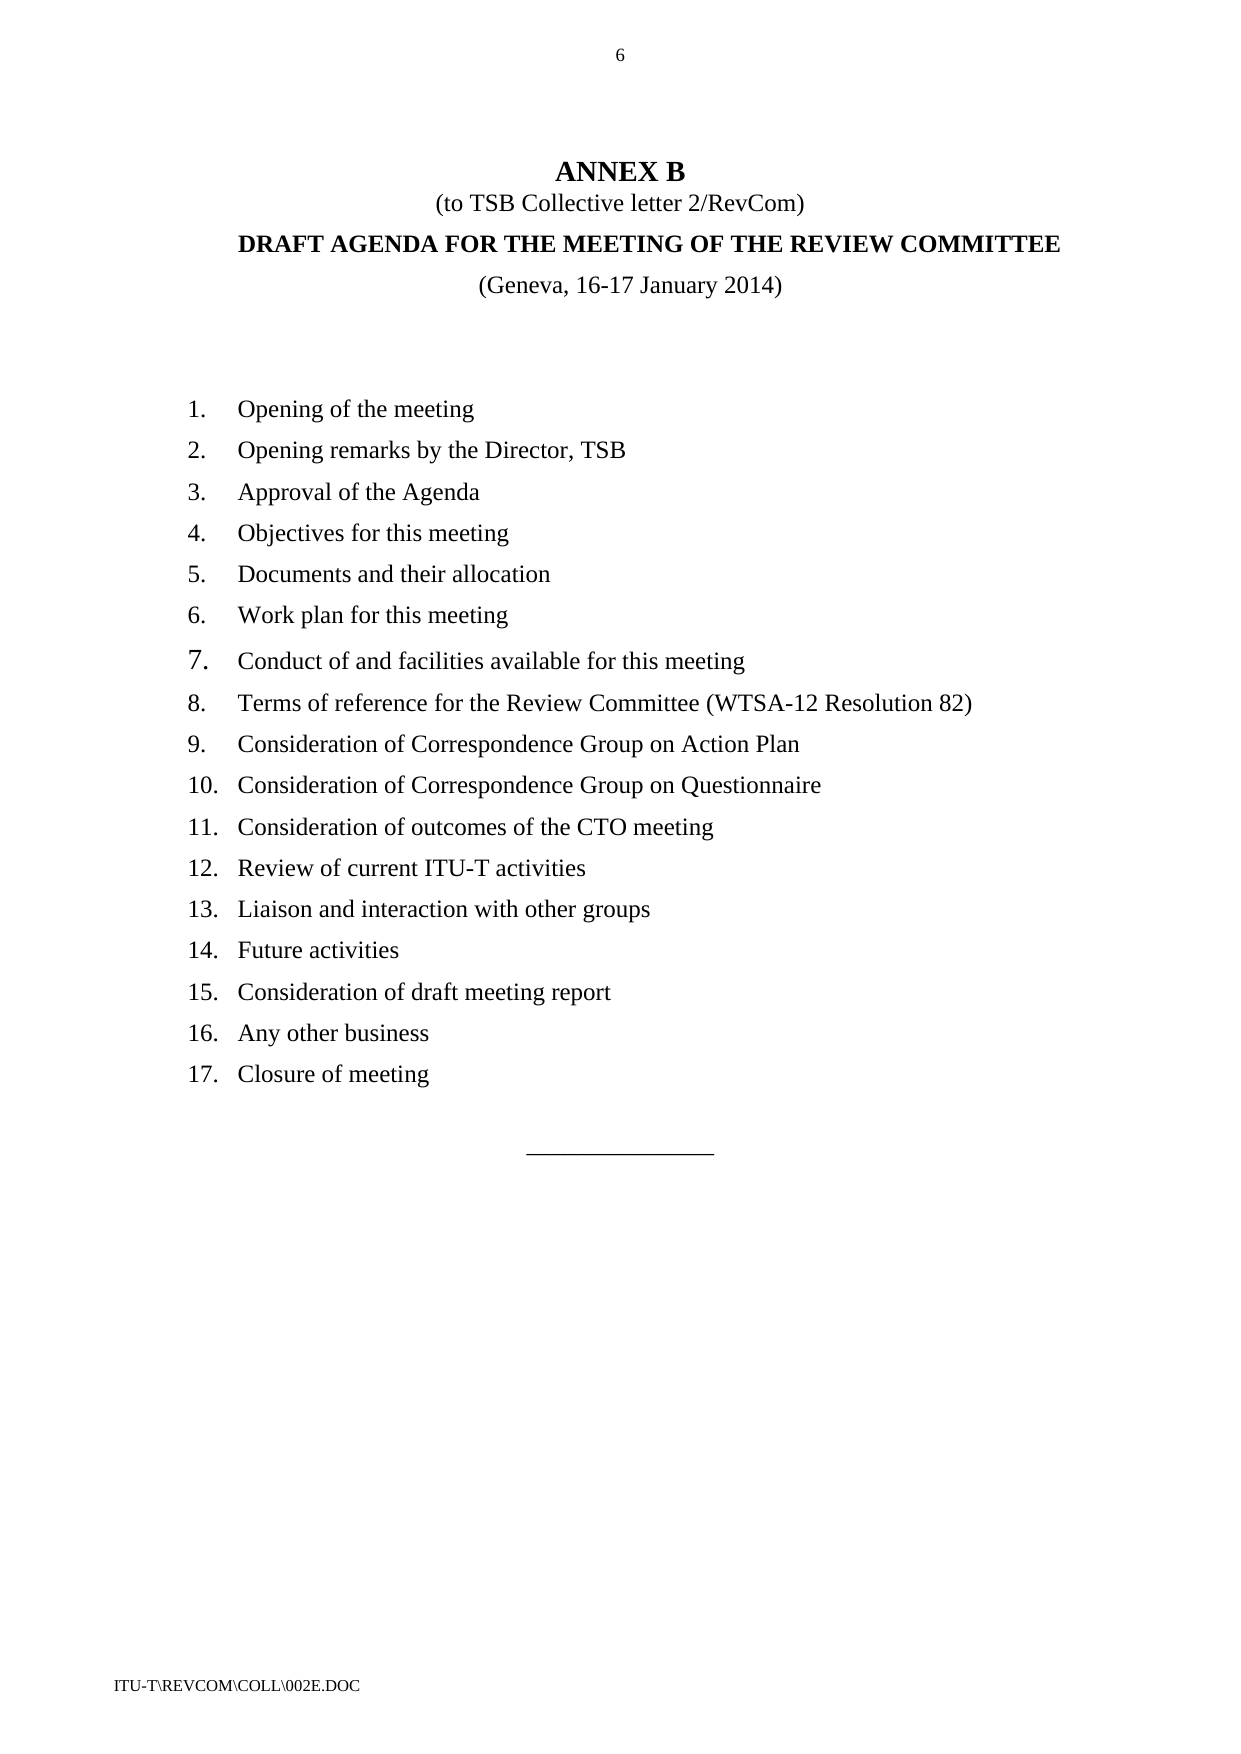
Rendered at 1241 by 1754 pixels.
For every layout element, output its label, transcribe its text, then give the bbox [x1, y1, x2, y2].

text ANNEX B [113, 154, 1127, 188]
text DRAFT AGENDA FOR THE MEETING OF THE REVIEW COMMITTEE [172, 229, 1127, 258]
list Opening of the meeting [187, 394, 1127, 423]
list Work plan for this meeting [187, 601, 1127, 629]
text _______________ [113, 1129, 1127, 1158]
list Consideration of Correspondence Group on Questionnaire [187, 770, 1127, 799]
list Objectives for this meeting [187, 518, 1127, 547]
list Future activities [187, 935, 1127, 964]
list Consideration of draft meeting report [187, 977, 1127, 1005]
list Opening remarks by the Director, TSB [187, 436, 1127, 464]
list Terms of reference for the Review Committee (WTSA-12 Resolution 82) [187, 688, 1127, 717]
list Consideration of outcomes of the CTO meeting [187, 812, 1127, 840]
list Approval of the Agenda [187, 477, 1127, 506]
list Review of current ITU-T activities [187, 853, 1127, 882]
list Liaison and interaction with other groups [187, 894, 1127, 923]
list Consideration of Correspondence Group on Action Plan [187, 729, 1127, 758]
list Documents and their allocation [187, 559, 1127, 588]
text (to TSB Collective letter 2/RevCom) [113, 188, 1127, 217]
text (Geneva, 16-17 January 2014) [172, 271, 1127, 299]
list Any other business [187, 1018, 1127, 1047]
list Conduct of and facilities available for this meeting [187, 642, 1127, 675]
list Closure of meeting [187, 1059, 1127, 1088]
